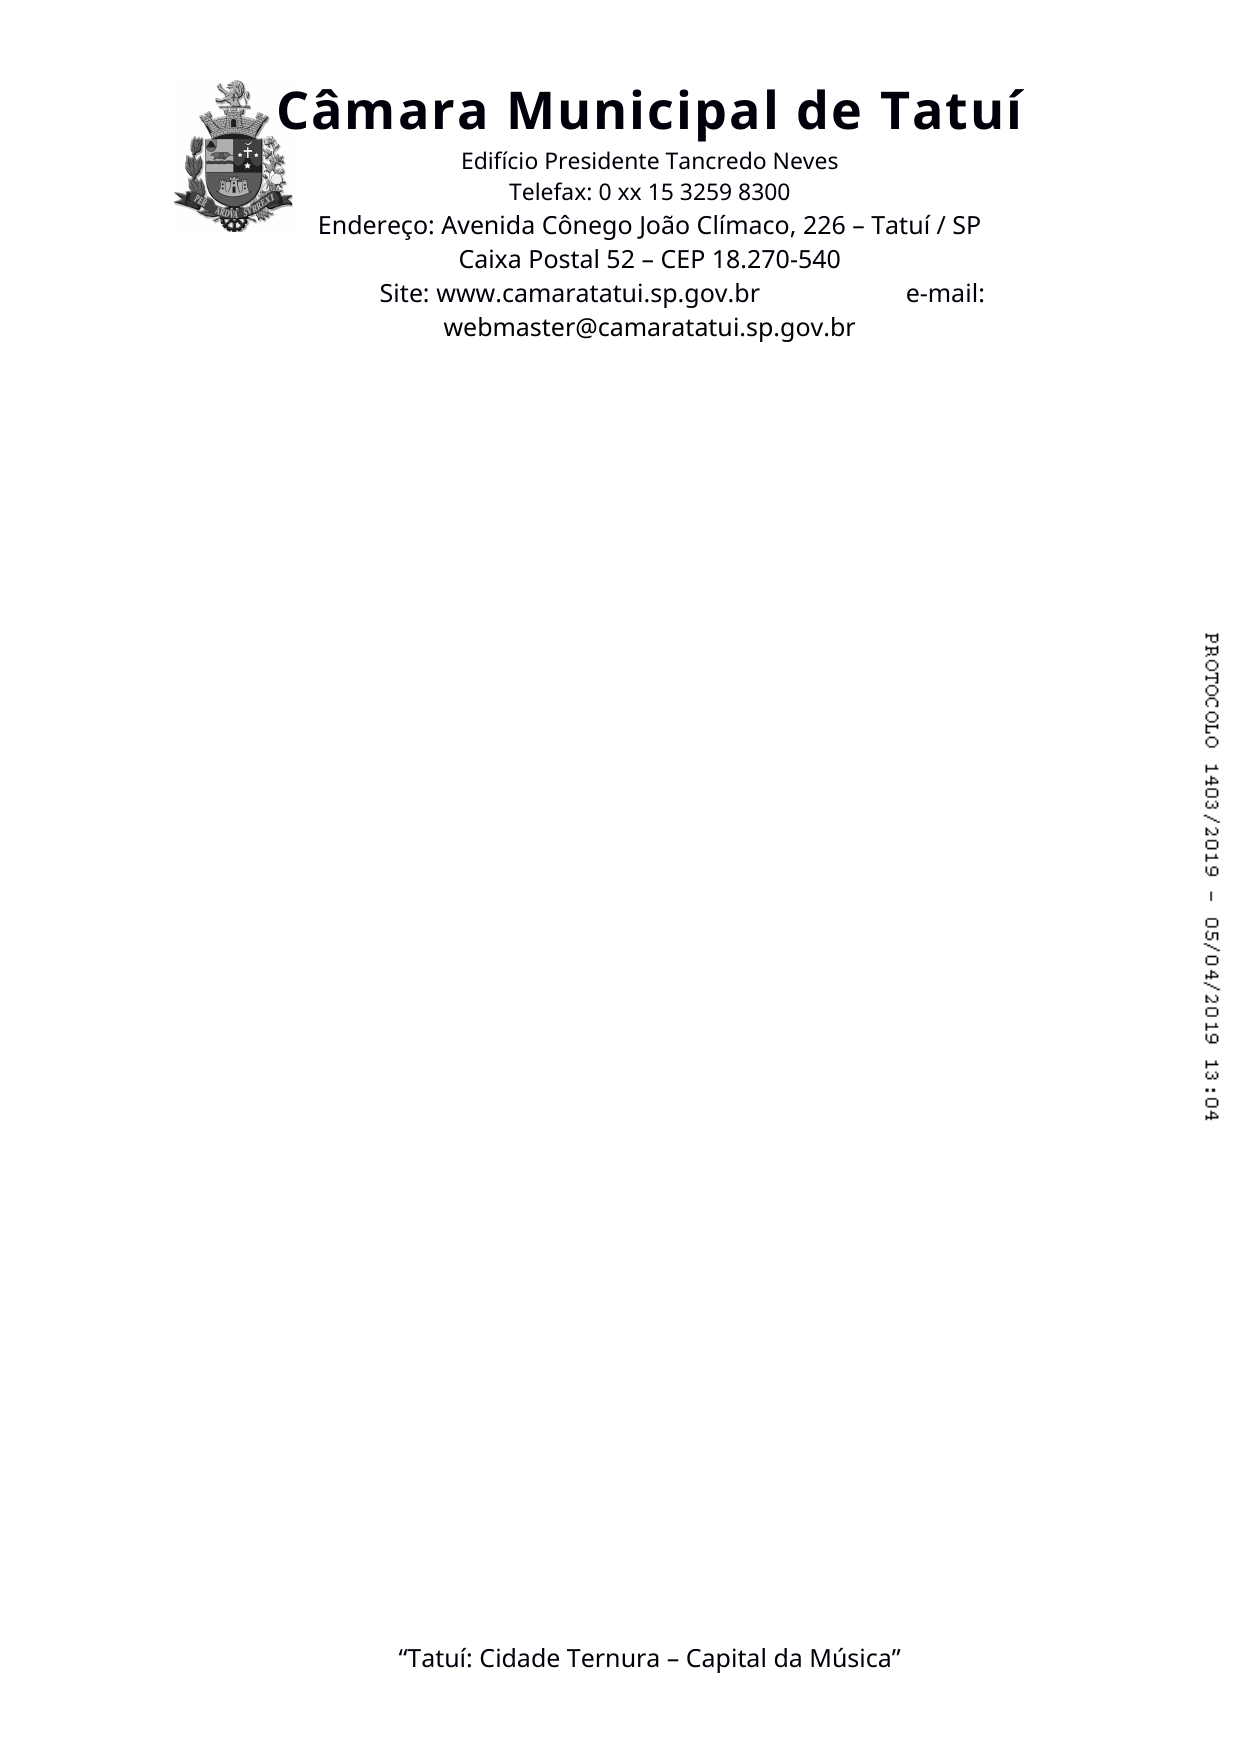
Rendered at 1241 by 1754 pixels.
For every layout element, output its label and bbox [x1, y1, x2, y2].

picture [1177, 629, 1241, 1125]
